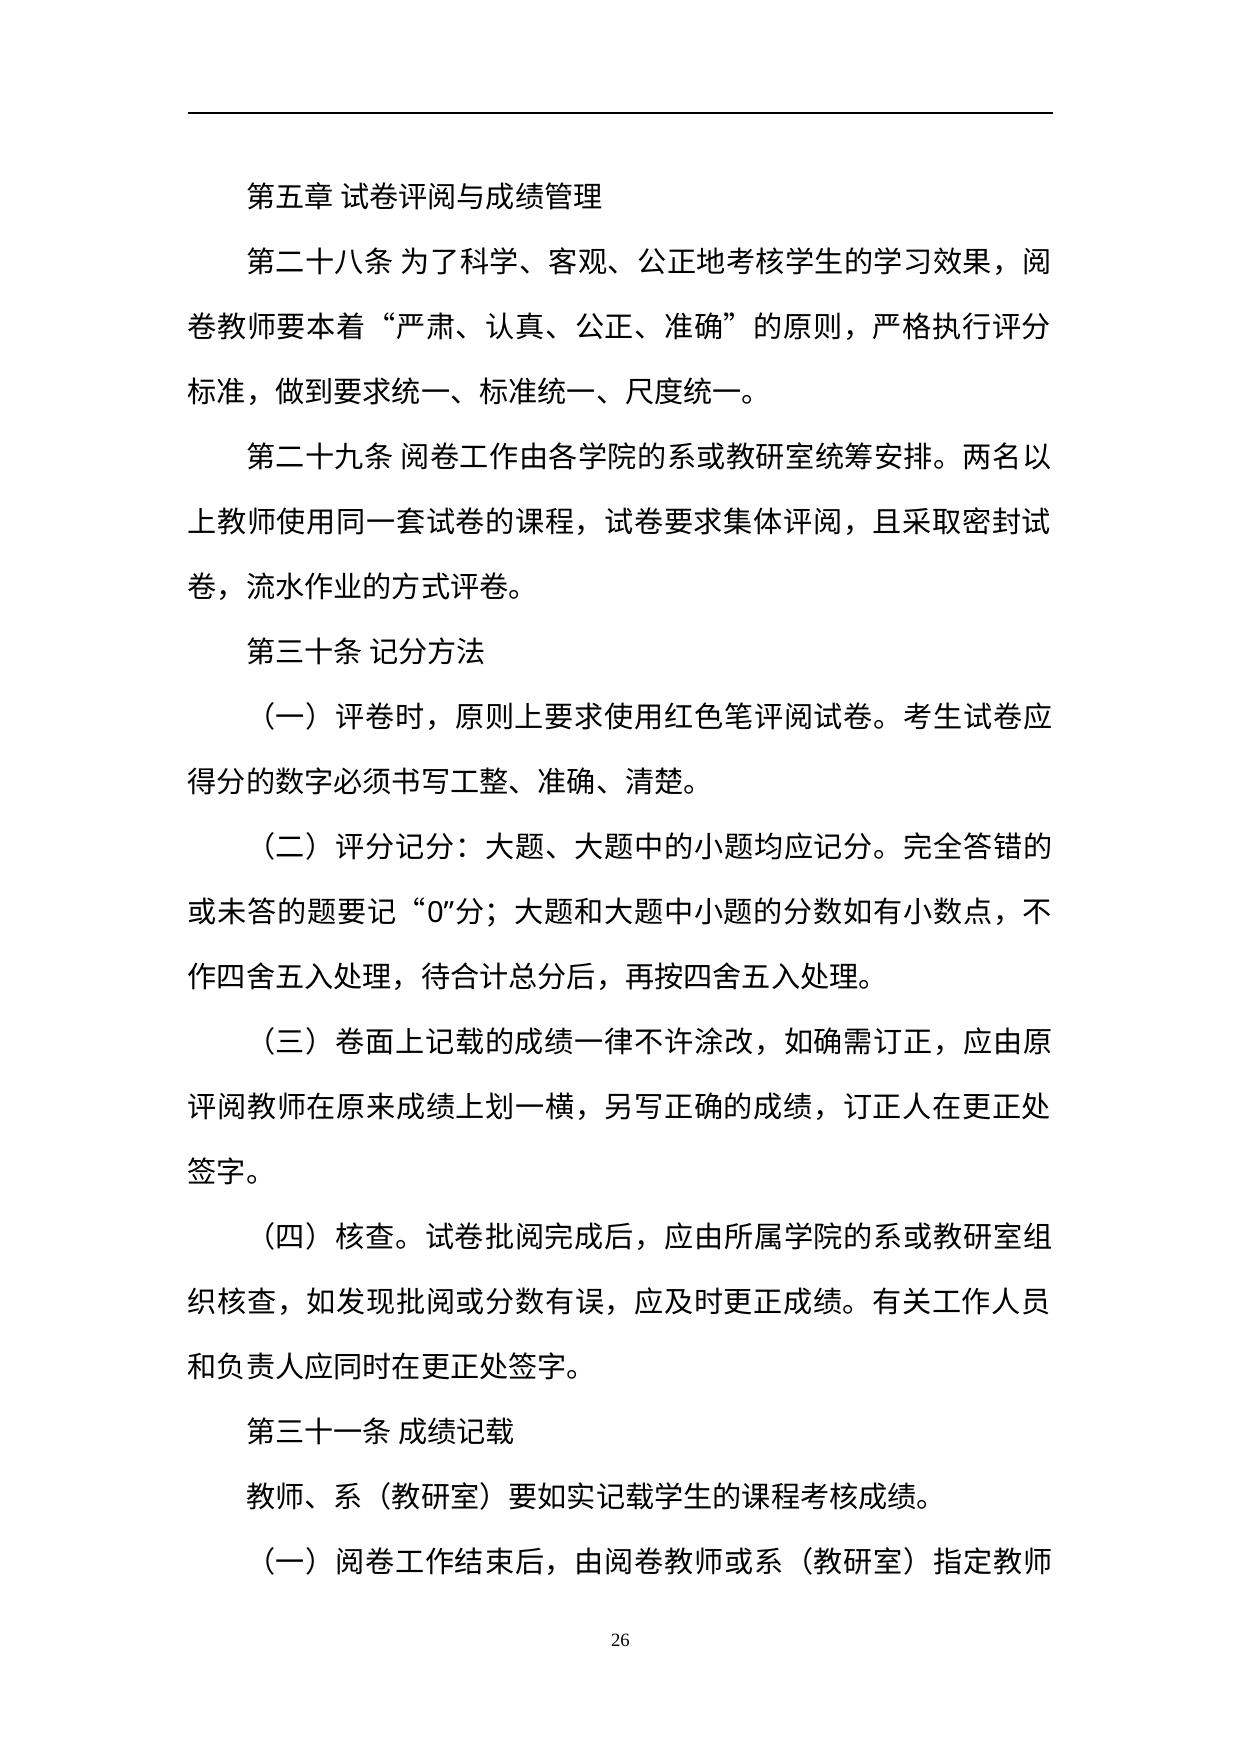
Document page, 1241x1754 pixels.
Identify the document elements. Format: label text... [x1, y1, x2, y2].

text 第三十一条 成绩记载 [187, 1397, 1053, 1462]
text （一）评卷时，原则上要求使用红色笔评阅试卷。考生试卷应得分的数字必须书写工整、准确、清楚。 [187, 682, 1053, 812]
text 第三十条 记分方法 [187, 617, 1053, 682]
text 第二十九条 阅卷工作由各学院的系或教研室统筹安排。两名以上教师使用同一套试卷的课程，试卷要求集体评阅，且采取密封试卷，流水作业的方式评卷。 [187, 422, 1053, 617]
text （四）核查。试卷批阅完成后，应由所属学院的系或教研室组织核查，如发现批阅或分数有误，应及时更正成绩。有关工作人员和负责人应同时在更正处签字。 [187, 1202, 1053, 1397]
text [187, 1527, 1053, 1592]
text （三）卷面上记载的成绩一律不许涂改，如确需订正，应由原评阅教师在原来成绩上划一横，另写正确的成绩，订正人在更正处签字。 [187, 1007, 1053, 1202]
text 第二十八条 为了科学、客观、公正地考核学生的学习效果，阅卷教师要本着“严肃、认真、公正、准确”的原则，严格执行评分标准，做到要求统一、标准统一、尺度统一。 [187, 227, 1053, 422]
text （二）评分记分：大题、大题中的小题均应记分。完全答错的或未答的题要记“0”分；大题和大题中小题的分数如有小数点，不作四舍五入处理，待合计总分后，再按四舍五入处理。 [187, 812, 1053, 1007]
text 教师、系（教研室）要如实记载学生的课程考核成绩。 [187, 1462, 1053, 1527]
text 第五章 试卷评阅与成绩管理 [187, 162, 1053, 227]
